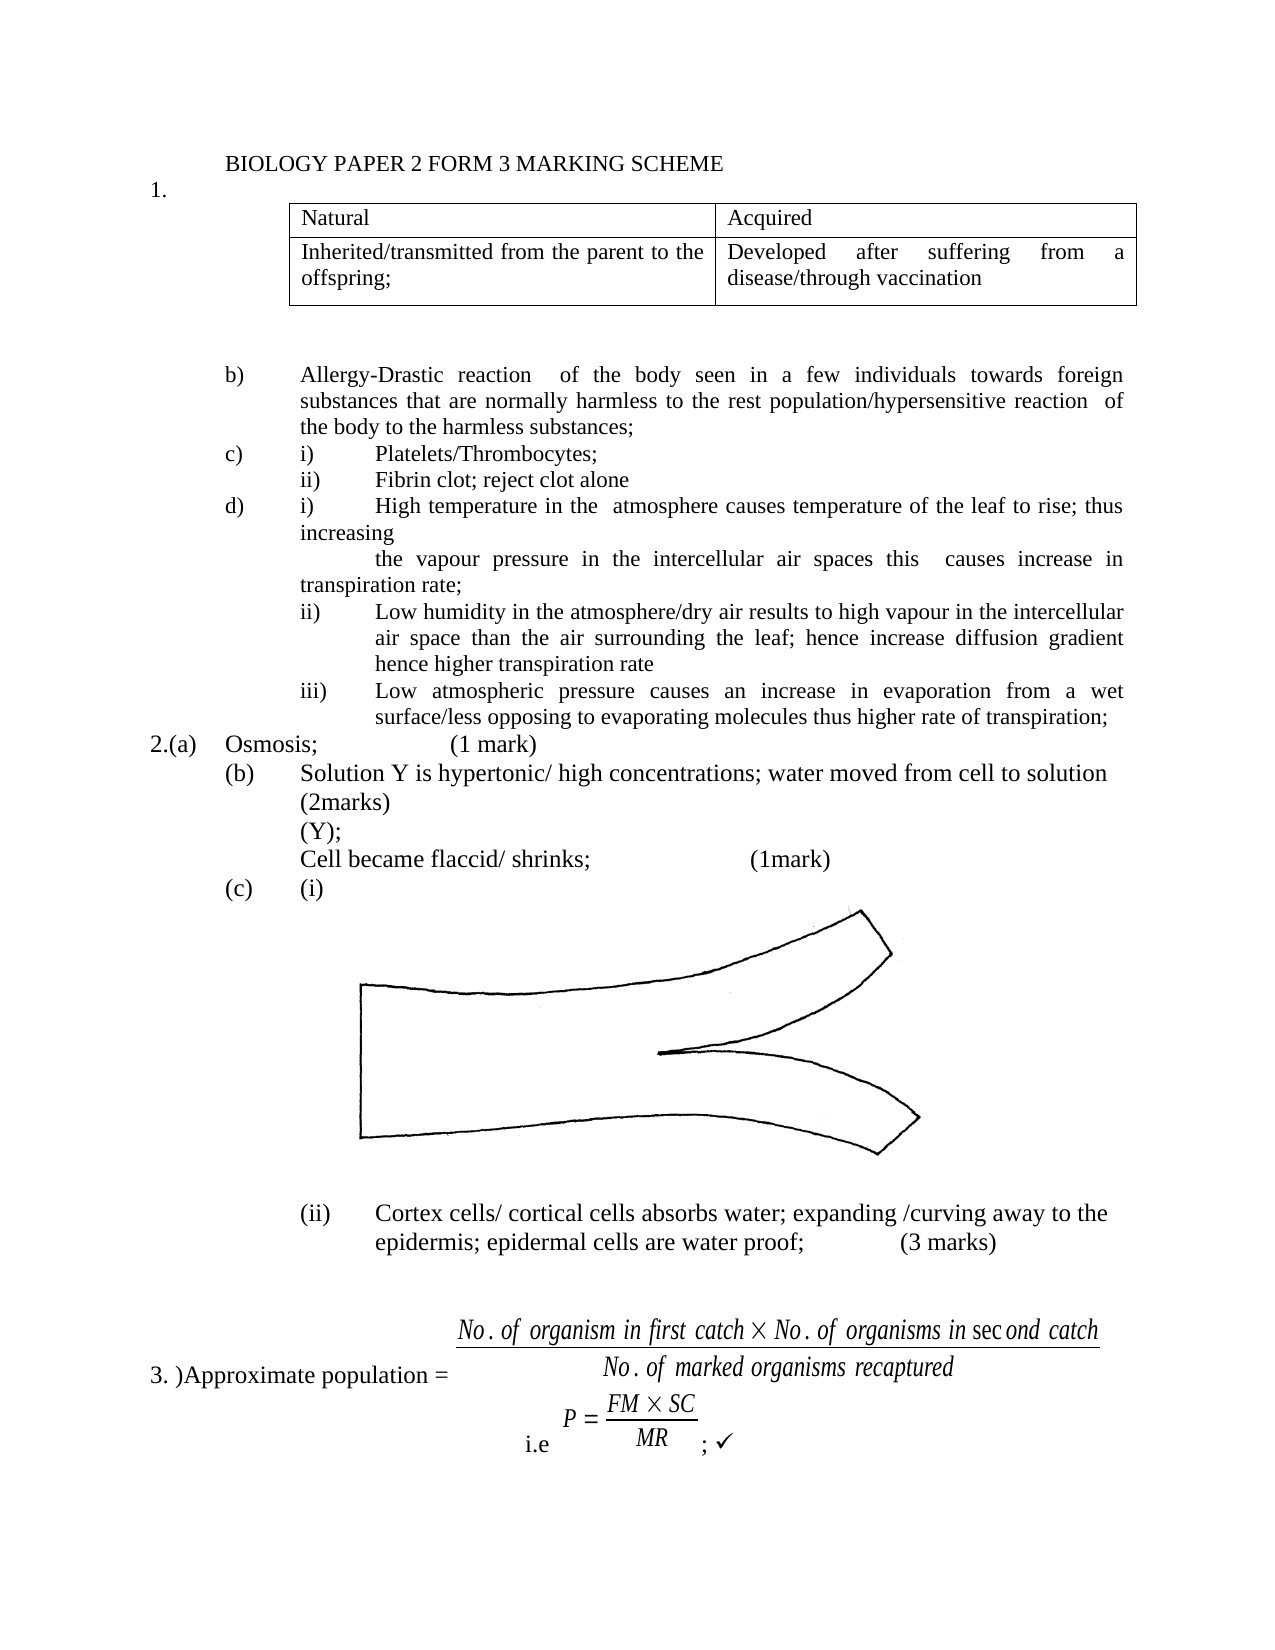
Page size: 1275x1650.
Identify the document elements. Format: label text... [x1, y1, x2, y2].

text BIOLOGY PAPER 2 FORM 3 MARKING SCHEME [150, 150, 1125, 176]
text 2.(a) Osmosis; (1 mark) [150, 729, 1125, 758]
text (Y); [225, 816, 1125, 844]
text d) i) High temperature in the atmosphere causes temperature of the leaf to rise; thus increasing [225, 492, 1125, 545]
text b) Allergy-Drastic reaction of the body seen in a few individuals towards foreign substances that are normally harmless to the rest population/hypersensitive reaction of the body to the harmless substances; [225, 361, 1125, 440]
text ii) Fibrin clot; reject clot alone [300, 466, 1125, 492]
text i.e ; [150, 1389, 1125, 1458]
text 1. [150, 176, 1125, 203]
text epidermis; epidermal cells are water proof; (3 marks) [225, 1227, 1125, 1256]
text Cell became flaccid/ shrinks; (1mark) [225, 844, 1125, 873]
text the vapour pressure in the intercellular air spaces this causes increase in transpiration rate; [300, 545, 1125, 598]
text c) i) Platelets/Thrombocytes; [225, 440, 1125, 466]
table_cell Developed after suffering from a disease/through vaccination [716, 238, 1136, 304]
list (i) [225, 873, 1125, 902]
list Low humidity in the atmosphere/dry air results to high vapour in the intercellular air space than the air surrounding the leaf; hence increase diffusion gradient hence higher transpiration rate [300, 598, 1125, 677]
picture [346, 902, 929, 1170]
table_cell Inherited/transmitted from the parent to the offspring; [290, 238, 715, 304]
table_header Natural [290, 204, 715, 237]
table_header Acquired [716, 204, 1136, 237]
list Low atmospheric pressure causes an increase in evaporation from a wet surface/less opposing to evaporating molecules thus higher rate of transpiration; [300, 677, 1125, 729]
text 3. )Approximate population = [150, 1313, 1125, 1389]
text (b) Solution Y is hypertonic/ high concentrations; water moved from cell to solution (2marks) [225, 758, 1125, 816]
text (ii) Cortex cells/ cortical cells absorbs water; expanding /curving away to the [225, 1198, 1125, 1227]
